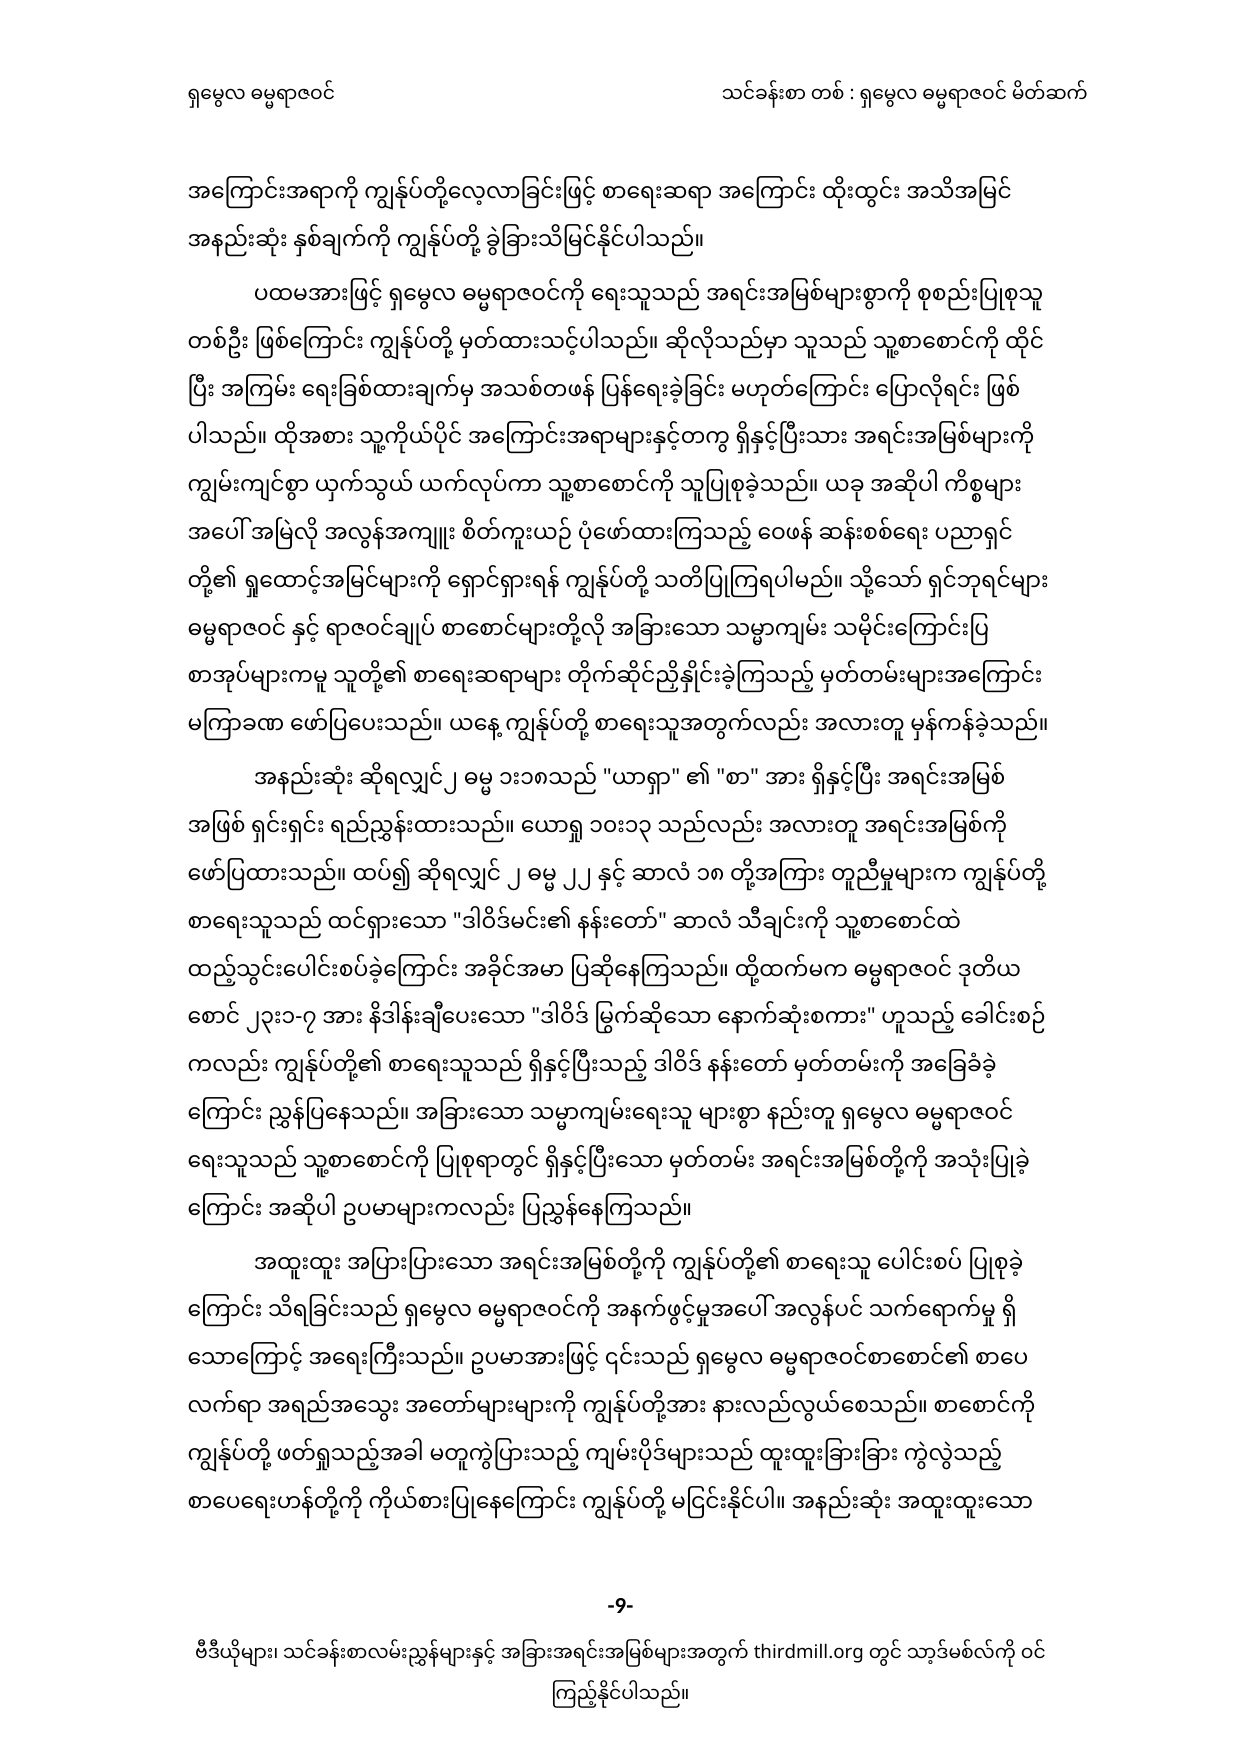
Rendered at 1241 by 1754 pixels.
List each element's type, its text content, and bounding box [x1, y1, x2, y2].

text အနည်းဆုံး ဆိုရလျှင်၂ ဓမ္မ ၁း၁၈သည် "ယာရှာ" ၏ "စာ" အား ရှိနှင့်ပြီး အရင်းအမြစ် အဖြစ် ရှင်းရှင်း ရည်ညွှန်းထားသည်။ ယောရှု ၁၀း၁၃ သည်လည်း အလားတူ အရင်းအမြစ်ကို ဖော်ပြထားသည်။ ထပ်၍ ဆိုရလျှင် ၂ ဓမ္မ ၂၂ နှင့် ဆာလံ ၁၈ တို့အကြား တူညီမှုများက ကျွန်ုပ်တို့ စာရေးသူသည် ထင်ရှားသော "ဒါဝိဒ်မင်း၏ နန်းတော်" ဆာလံ သီချင်းကို သူ့စာစောင်ထဲ ထည့်သွင်းပေါင်းစပ်ခဲ့ကြောင်း အခိုင်အမာ ပြဆိုနေကြသည်။ ထို့ထက်မက ဓမ္မရာဇဝင် ဒုတိယစောင် ၂၃း၁-၇ အား နိဒါန်းချီပေးသော "ဒါဝိဒ် မြွက်ဆိုသော နောက်ဆုံးစကား" ဟူသည့် ခေါင်းစဉ်ကလည်း ကျွန်ုပ်တို့၏ စာရေးသူသည် ရှိနှင့်ပြီးသည့် ဒါဝိဒ် နန်းတော် မှတ်တမ်းကို အခြေခံခဲ့ကြောင်း ညွှန်ပြနေသည်။ အခြားသော သမ္မာကျမ်းရေးသူ များစွာ နည်းတူ ရှမွေလ ဓမ္မရာဇဝင် ရေးသူသည် သူ့စာစောင်ကို ပြုစုရာတွင် ရှိနှင့်ပြီးသော မှတ်တမ်း အရင်းအမြစ်တို့ကို အသုံးပြုခဲ့ကြောင်း အဆိုပါ ဥပမာများကလည်း ပြညွှန်နေကြသည်။ [187, 756, 1053, 1234]
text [187, 1240, 1053, 1527]
text ပထမအားဖြင့် ရှမွေလ ဓမ္မရာဇဝင်ကို ရေးသူသည် အရင်းအမြစ်များစွာကို စုစည်းပြုစုသူ တစ်ဦး ဖြစ်ကြောင်း ကျွန်ုပ်တို့ မှတ်ထားသင့်ပါသည်။ ဆိုလိုသည်မှာ သူသည် သူ့စာစောင်ကို ထိုင်ပြီး အကြမ်း ရေးခြစ်ထားချက်မှ အသစ်တဖန် ပြန်ရေးခဲ့ခြင်း မဟုတ်ကြောင်း ပြောလိုရင်း ဖြစ်ပါသည်။ ထိုအစား သူ့ကိုယ်ပိုင် အကြောင်းအရာများနှင့်တကွ ရှိနှင့်ပြီးသား အရင်းအမြစ်များကို ကျွမ်းကျင်စွာ ယှက်သွယ် ယက်လုပ်ကာ သူ့စာစောင်ကို သူပြုစုခဲ့သည်။ ယခု အဆိုပါ ကိစ္စများအပေါ် အမြဲလို အလွန်အကျူး စိတ်ကူးယဉ် ပုံဖော်ထားကြသည့် ဝေဖန် ဆန်းစစ်ရေး ပညာရှင်တို့၏ ရှုထောင့်အမြင်များကို ရှောင်ရှားရန် ကျွန်ုပ်တို့ သတိပြုကြရပါမည်။ သို့သော် ရှင်ဘုရင်များ ဓမ္မရာဇဝင် နှင့် ရာဇဝင်ချုပ် စာစောင်များတို့လို အခြားသော သမ္မာကျမ်း သမိုင်းကြောင်းပြ စာအုပ်များကမူ သူတို့၏ စာရေးဆရာများ တိုက်ဆိုင်ညှိနှိုင်းခဲ့ကြသည့် မှတ်တမ်းများအကြောင်း မကြာခဏ ဖော်ပြပေးသည်။ ယနေ့ ကျွန်ုပ်တို့ စာရေးသူအတွက်လည်း အလားတူ မှန်ကန်ခဲ့သည်။ [187, 271, 1053, 749]
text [187, 169, 1053, 265]
